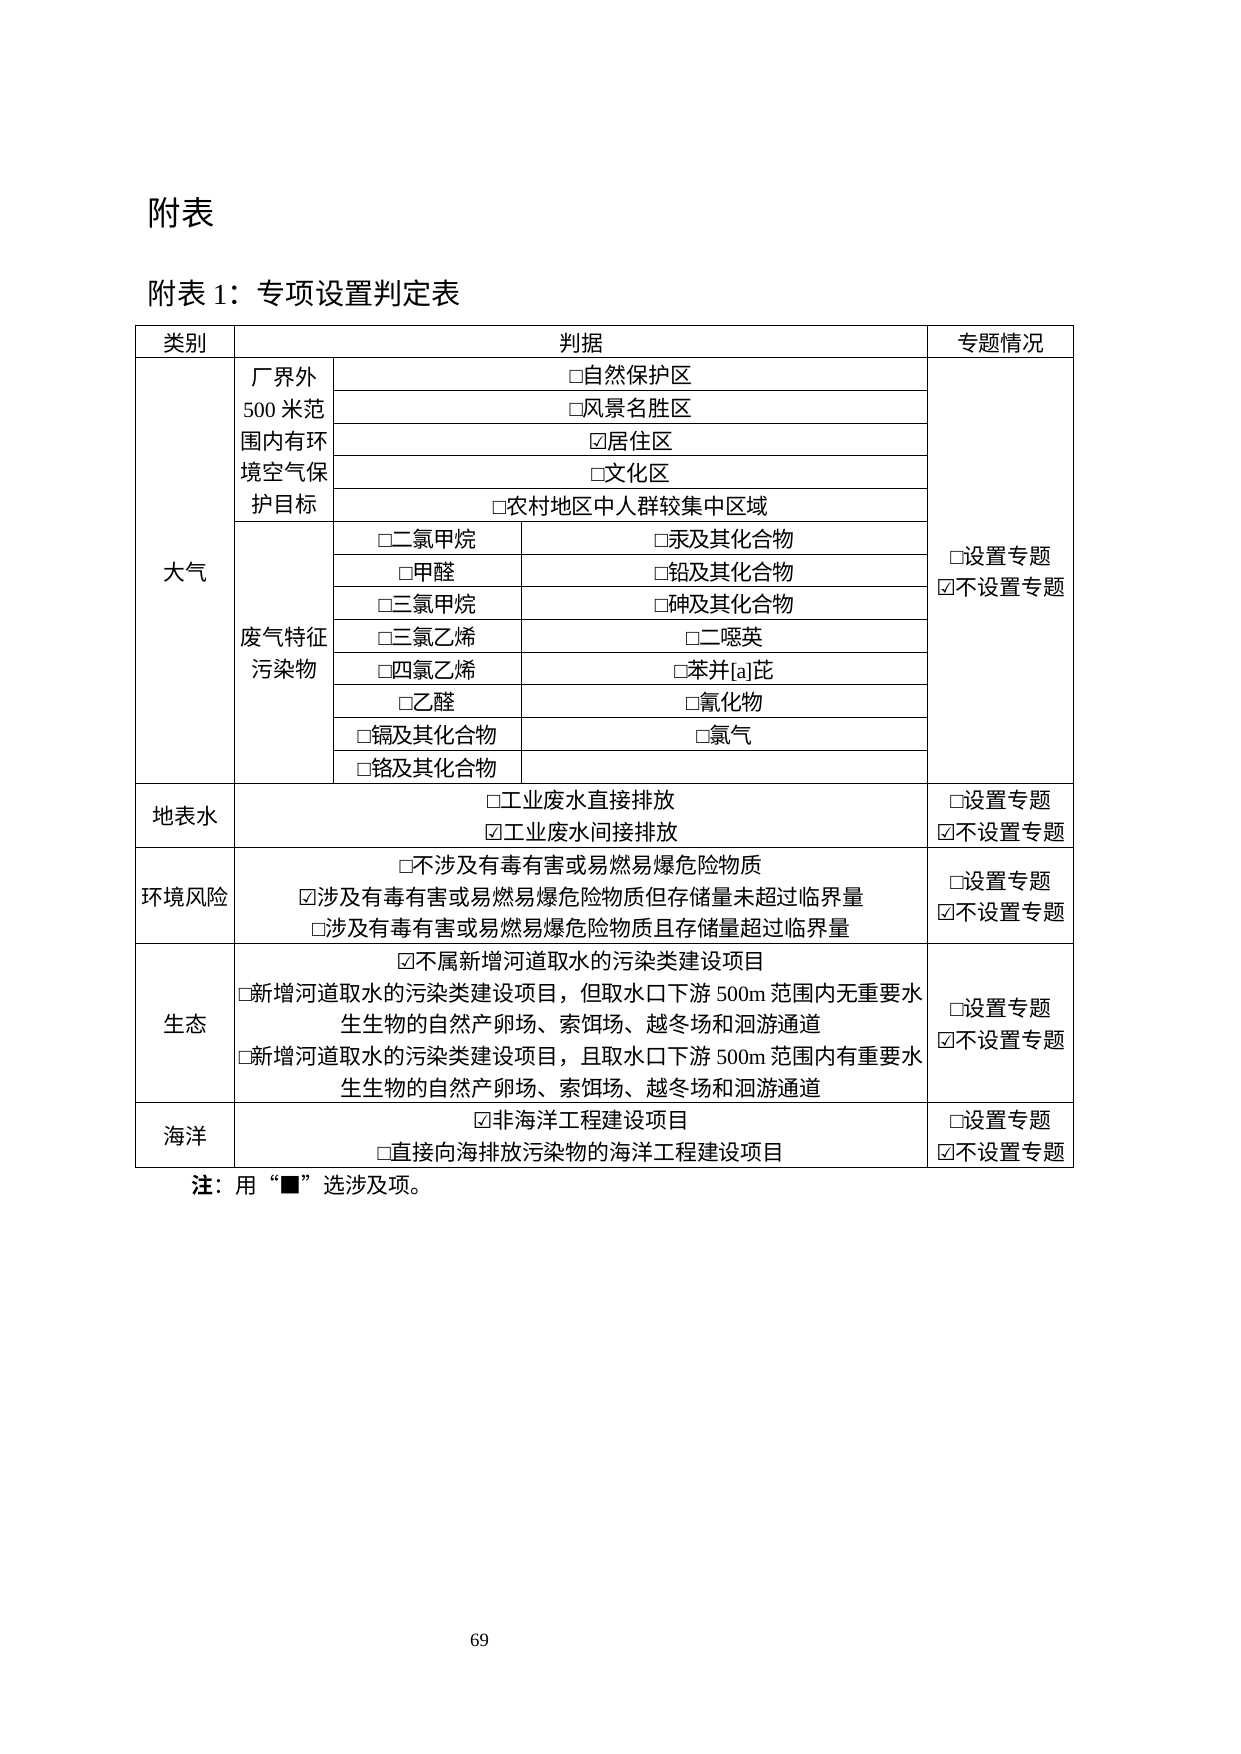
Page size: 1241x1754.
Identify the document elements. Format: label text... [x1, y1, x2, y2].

table_cell □设置专题 ☑不设置专题 [928, 784, 1073, 847]
table_header 类别 [136, 326, 234, 357]
table_cell ☑居住区 [334, 424, 927, 455]
table_cell □设置专题 ☑不设置专题 [928, 944, 1073, 1102]
table_cell □甲醛 [334, 555, 521, 586]
table_header 专题情况 [928, 326, 1073, 357]
table_cell □三氯乙烯 [334, 620, 521, 652]
table_cell □苯并[a]芘 [522, 653, 927, 684]
table_cell 生态 [136, 944, 234, 1102]
table_cell □文化区 [334, 456, 927, 488]
table_cell □不涉及有毒有害或易燃易爆危险物质 ☑涉及有毒有害或易燃易爆危险物质但存储量未超过临界量 □涉及有毒有害或易燃易爆危险物质且存储量超过临界量 [235, 848, 927, 943]
table_cell ☑非海洋工程建设项目 □直接向海排放污染物的海洋工程建设项目 [235, 1103, 927, 1167]
table_cell 环境风险 [136, 848, 234, 943]
table_cell 厂界外500 米范围内有环境空气保护目标 [235, 358, 333, 521]
table_cell □铅及其化合物 [522, 555, 927, 586]
table_cell □农村地区中人群较集中区域 [334, 489, 927, 521]
table_cell □工业废水直接排放 ☑工业废水间接排放 [235, 784, 927, 847]
table_cell 大气 [136, 358, 234, 782]
table_cell □四氯乙烯 [334, 653, 521, 684]
table_cell □自然保护区 [334, 358, 927, 390]
table_cell 废气特征污染物 [235, 522, 333, 782]
table_cell □二氯甲烷 [334, 522, 521, 553]
table_cell □风景名胜区 [334, 391, 927, 423]
table_cell [522, 751, 927, 782]
table_cell 海洋 [136, 1103, 234, 1167]
text 附表 1：专项设置判定表 [148, 259, 1092, 324]
table_cell □二噁英 [522, 620, 927, 652]
table_cell □乙醛 [334, 685, 521, 717]
table_cell □三氯甲烷 [334, 587, 521, 619]
text 注：用“■”选涉及项。 [148, 1168, 1092, 1200]
text 附表 [148, 178, 1092, 243]
table_cell □铬及其化合物 [334, 751, 521, 782]
table_cell □砷及其化合物 [522, 587, 927, 619]
table_cell □设置专题 ☑不设置专题 [928, 848, 1073, 943]
table_cell ☑不属新增河道取水的污染类建设项目 □新增河道取水的污染类建设项目，但取水口下游 500m范围内无重要水生生物的自然产卵场、索饵场、越冬场和洄游通道 □新增河道取水的污染类建设项目，且取水口下游 500m范围内有重要水生生物的自然产卵场、索饵场、越冬场和洄游通道 [235, 944, 927, 1102]
table_cell □设置专题 ☑不设置专题 [928, 1103, 1073, 1167]
table_cell □设置专题 ☑不设置专题 [928, 358, 1073, 782]
table_cell □氰化物 [522, 685, 927, 717]
table_cell 地表水 [136, 784, 234, 847]
table_header 判据 [235, 326, 927, 357]
table_cell □镉及其化合物 [334, 718, 521, 750]
table_cell □汞及其化合物 [522, 522, 927, 553]
table_cell □氯气 [522, 718, 927, 750]
